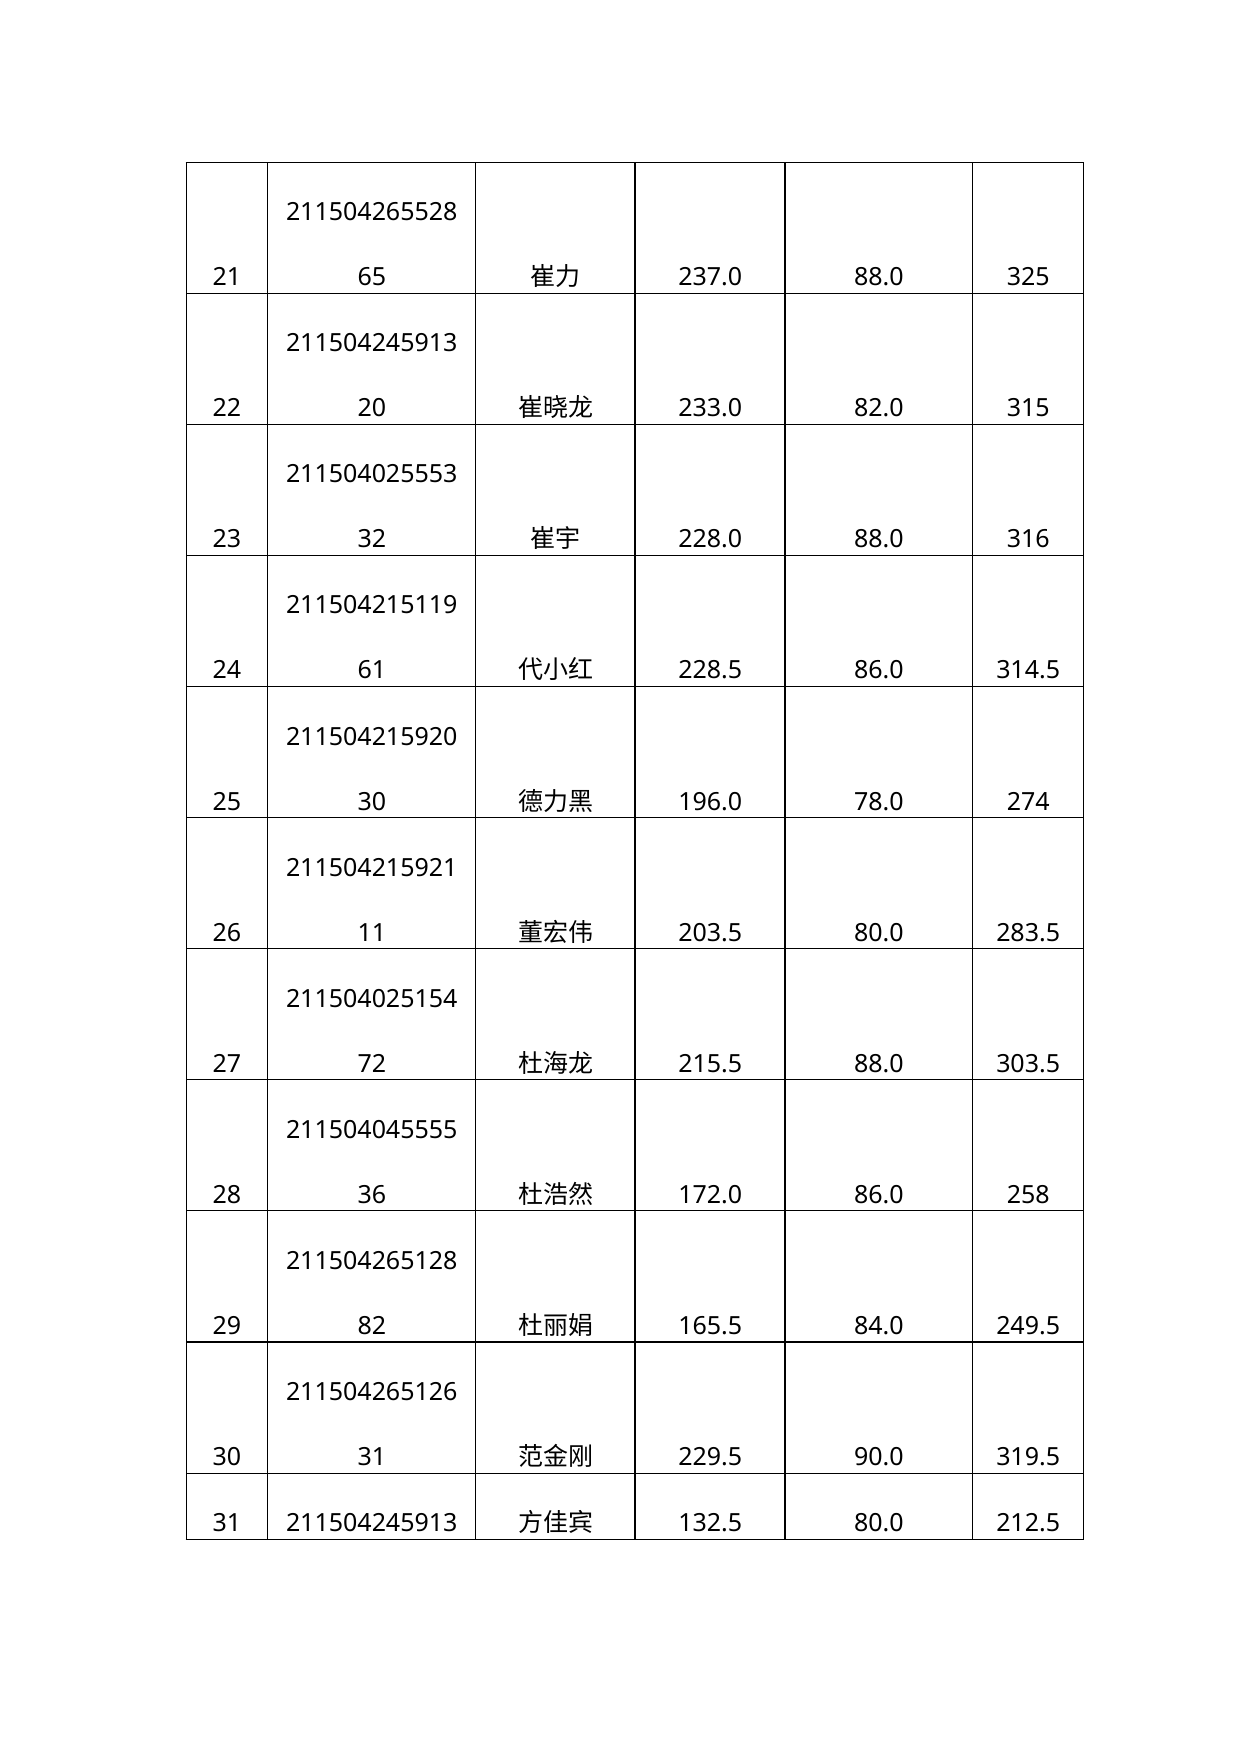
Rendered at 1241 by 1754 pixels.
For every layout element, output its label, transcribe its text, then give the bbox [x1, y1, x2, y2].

table_cell 314.5 [973, 556, 1083, 686]
table_cell 82.0 [786, 294, 972, 424]
table_cell 德力黑 [476, 687, 634, 817]
table_cell 24 [187, 556, 267, 686]
table_cell 86.0 [786, 1080, 972, 1210]
table_cell 崔宇 [476, 425, 634, 555]
table_cell 29 [187, 1211, 267, 1341]
table_cell 215.5 [636, 949, 784, 1079]
table_cell 26 [187, 818, 267, 948]
table_cell 杜浩然 [476, 1080, 634, 1210]
table_cell 84.0 [786, 1211, 972, 1341]
table_cell 229.5 [636, 1343, 784, 1472]
table_cell 196.0 [636, 687, 784, 817]
table_cell 172.0 [636, 1080, 784, 1210]
table_cell 86.0 [786, 556, 972, 686]
table_cell 237.0 [636, 163, 784, 293]
table_cell 132.5 [636, 1474, 784, 1538]
table_cell 325 [973, 163, 1083, 293]
table_cell 78.0 [786, 687, 972, 817]
table_cell 崔晓龙 [476, 294, 634, 424]
table_cell 21150426552865 [268, 163, 475, 293]
table_cell 崔力 [476, 163, 634, 293]
table_cell 21 [187, 163, 267, 293]
table_cell 203.5 [636, 818, 784, 948]
table_cell 23 [187, 425, 267, 555]
table_cell 90.0 [786, 1343, 972, 1472]
table_cell 80.0 [786, 818, 972, 948]
table_cell 21150404555536 [268, 1080, 475, 1210]
table_cell 21150424591397 [268, 1474, 475, 1538]
table_cell 315 [973, 294, 1083, 424]
table_cell 21150421511961 [268, 556, 475, 686]
table_cell 274 [973, 687, 1083, 817]
table_cell 21150421592111 [268, 818, 475, 948]
table_cell 21150426512631 [268, 1343, 475, 1472]
table_cell 范金刚 [476, 1343, 634, 1472]
table_cell 30 [187, 1343, 267, 1472]
table_cell 88.0 [786, 163, 972, 293]
table_cell 31 [187, 1474, 267, 1538]
table_cell 董宏伟 [476, 818, 634, 948]
table_cell 80.0 [786, 1474, 972, 1538]
table_cell 27 [187, 949, 267, 1079]
table_cell 249.5 [973, 1211, 1083, 1341]
table_cell 杜海龙 [476, 949, 634, 1079]
table_cell 283.5 [973, 818, 1083, 948]
table_cell 228.0 [636, 425, 784, 555]
table_cell 代小红 [476, 556, 634, 686]
table_cell 22 [187, 294, 267, 424]
table_cell 258 [973, 1080, 1083, 1210]
table_cell 21150424591320 [268, 294, 475, 424]
table_cell 杜丽娟 [476, 1211, 634, 1341]
table_cell 21150402515472 [268, 949, 475, 1079]
table_cell 228.5 [636, 556, 784, 686]
table_cell 21150426512882 [268, 1211, 475, 1341]
table_cell 316 [973, 425, 1083, 555]
table_cell 212.5 [973, 1474, 1083, 1538]
table_cell 88.0 [786, 949, 972, 1079]
table_cell 21150421592030 [268, 687, 475, 817]
table_cell 303.5 [973, 949, 1083, 1079]
table_cell 方佳宾 [476, 1474, 634, 1538]
table_cell 319.5 [973, 1343, 1083, 1472]
table_cell 233.0 [636, 294, 784, 424]
table_cell 25 [187, 687, 267, 817]
table_cell 88.0 [786, 425, 972, 555]
table_cell 21150402555332 [268, 425, 475, 555]
table_cell 28 [187, 1080, 267, 1210]
table_cell 165.5 [636, 1211, 784, 1341]
